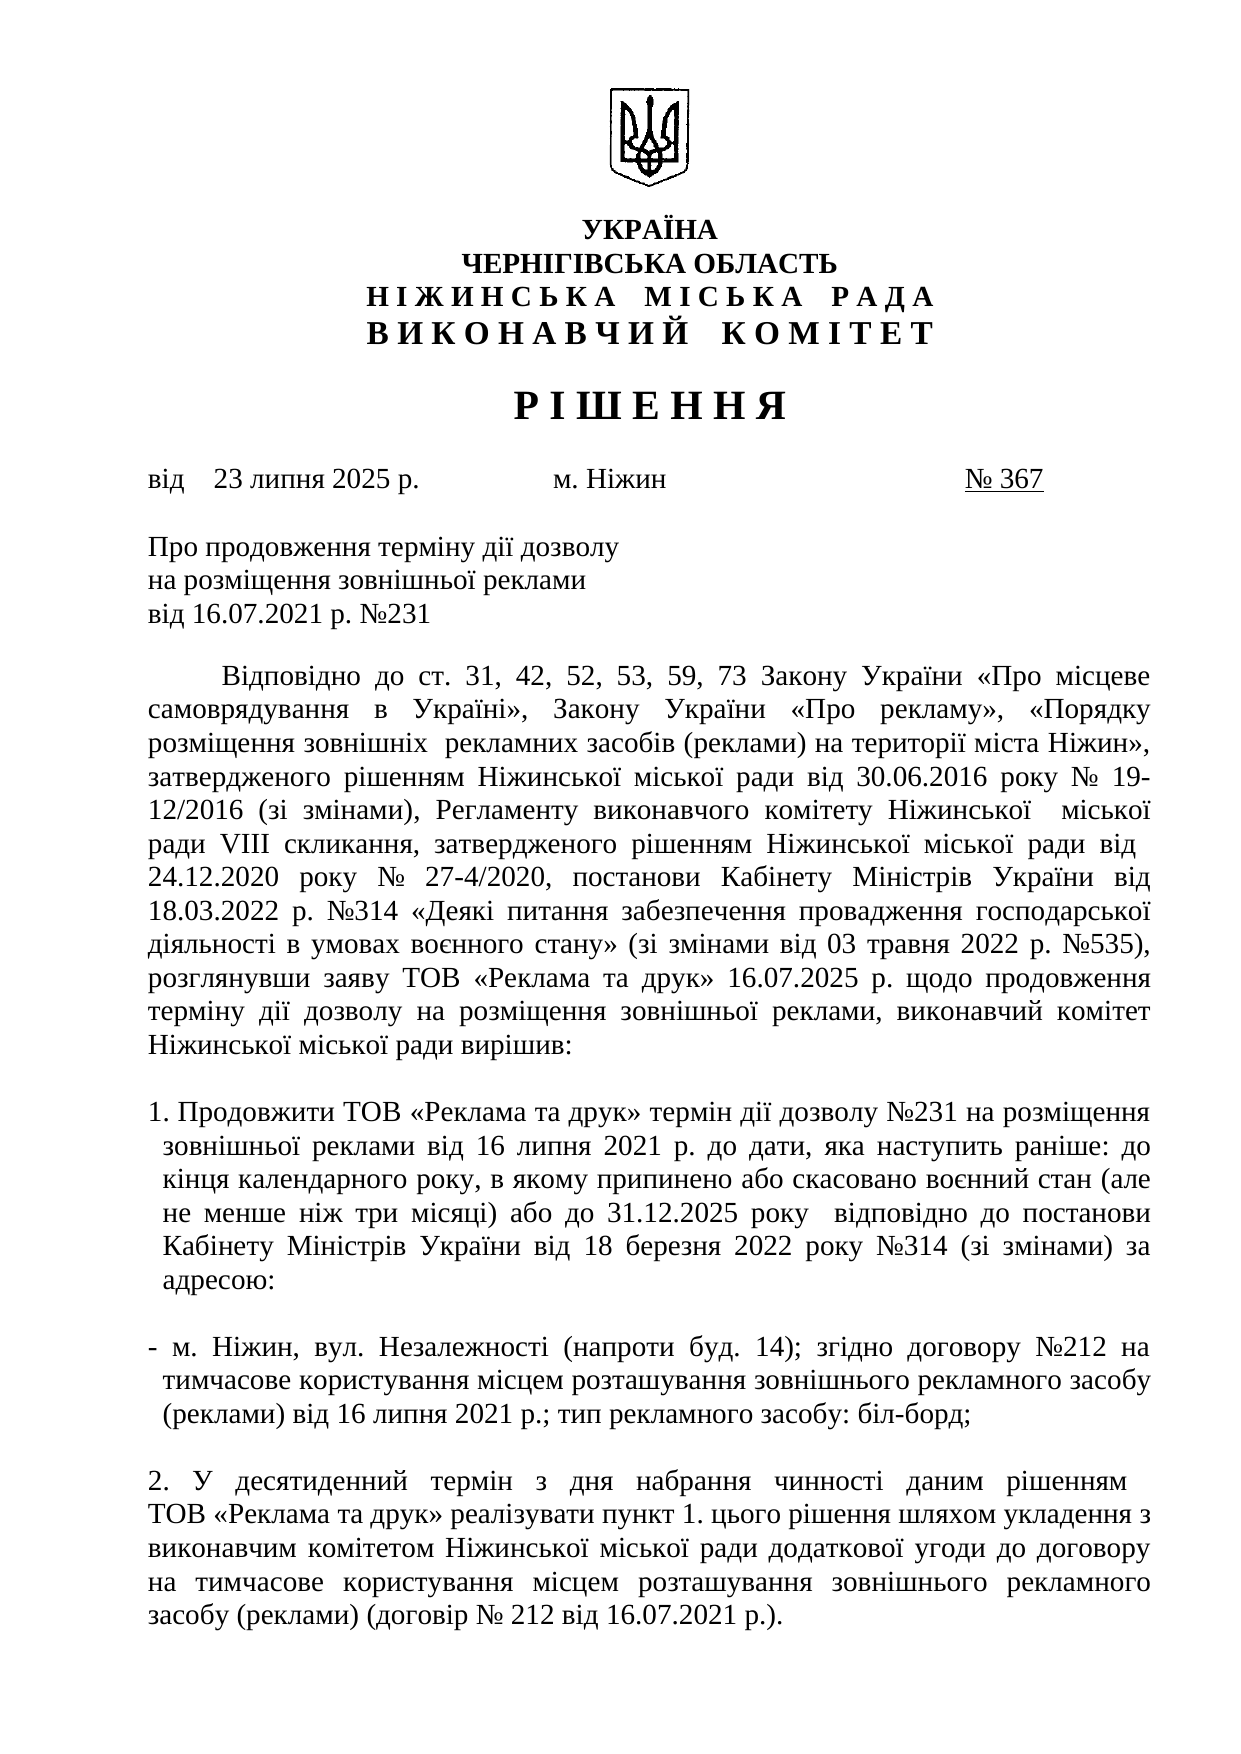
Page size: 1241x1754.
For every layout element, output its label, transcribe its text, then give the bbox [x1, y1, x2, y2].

text Н І Ж И Н С Ь К А М І С Ь К А Р А Д А [148, 279, 1152, 313]
text В И К О Н А В Ч И Й К О М І Т Е Т [148, 313, 1152, 351]
text Р І Ш Е Н Н Я [148, 380, 1152, 428]
picture [609, 88, 690, 187]
text від 23 липня 2025 р. м. Ніжин № 367 [148, 462, 1152, 495]
text 1. Продовжити ТОВ «Реклама та друк» термін дії дозволу №231 на розміщення зовнішньої реклами від 16 липня 2021 р. до дати, яка наступить раніше: до кінця календарного року, в якому припинено або скасовано воєнний стан (але не менше ніж три місяці) або до 31.12.2025 року відповідно до постанови Кабінету Міністрів України від 18 березня 2022 року №314 (зі змінами) за адресою: [148, 1094, 1152, 1295]
text на розміщення зовнішньої реклами [148, 562, 1152, 596]
text Відповідно до ст. 31, 42, 52, 53, 59, 73 Закону України «Про місцеве самоврядування в Україні», Закону України «Про рекламу», «Порядку розміщення зовнішніх рекламних засобів (реклами) на території міста Ніжин», затвердженого рішенням Ніжинської міської ради від 30.06.2016 року № 19-12/2016 (зі змінами), Регламенту виконавчого комітету Ніжинської міської ради VIIІ скликання, затвердженого рішенням Ніжинської міської ради від 24.12.2020 року № 27-4/2020, постанови Кабінету Міністрів України від 18.03.2022 р. №314 «Деякі питання забезпечення провадження господарської діяльності в умовах воєнного стану» (зі змінами від 03 травня 2022 р. №535), розглянувши заяву ТОВ «Реклама та друк» 16.07.2025 р. щодо продовження терміну дії дозволу на розміщення зовнішньої реклами, виконавчий комітет Ніжинської міської ради вирішив: [148, 658, 1152, 1061]
text від 16.07.2021 р. №231 [148, 596, 1152, 629]
text УКРАЇНА [148, 212, 1152, 246]
text - м. Ніжин, вул. Незалежності (напроти буд. 14); згідно договору №212 на тимчасове користування місцем розташування зовнішнього рекламного засобу (реклами) від 16 липня 2021 р.; тип рекламного засобу: біл-борд; [148, 1329, 1152, 1429]
text ЧЕРНІГІВСЬКА ОБЛАСТЬ [148, 246, 1152, 279]
text 2. У десятиденний термін з дня набрання чинності даним рішенням ТОВ «Реклама та друк» реалізувати пункт 1. цього рішення шляхом укладення з виконавчим комітетом Ніжинської міської ради додаткової угоди до договору на тимчасове користування місцем розташування зовнішнього рекламного засобу (реклами) (договір № 212 від 16.07.2021 р.). [148, 1463, 1152, 1631]
text Про продовження терміну дії дозволу [148, 529, 1152, 562]
